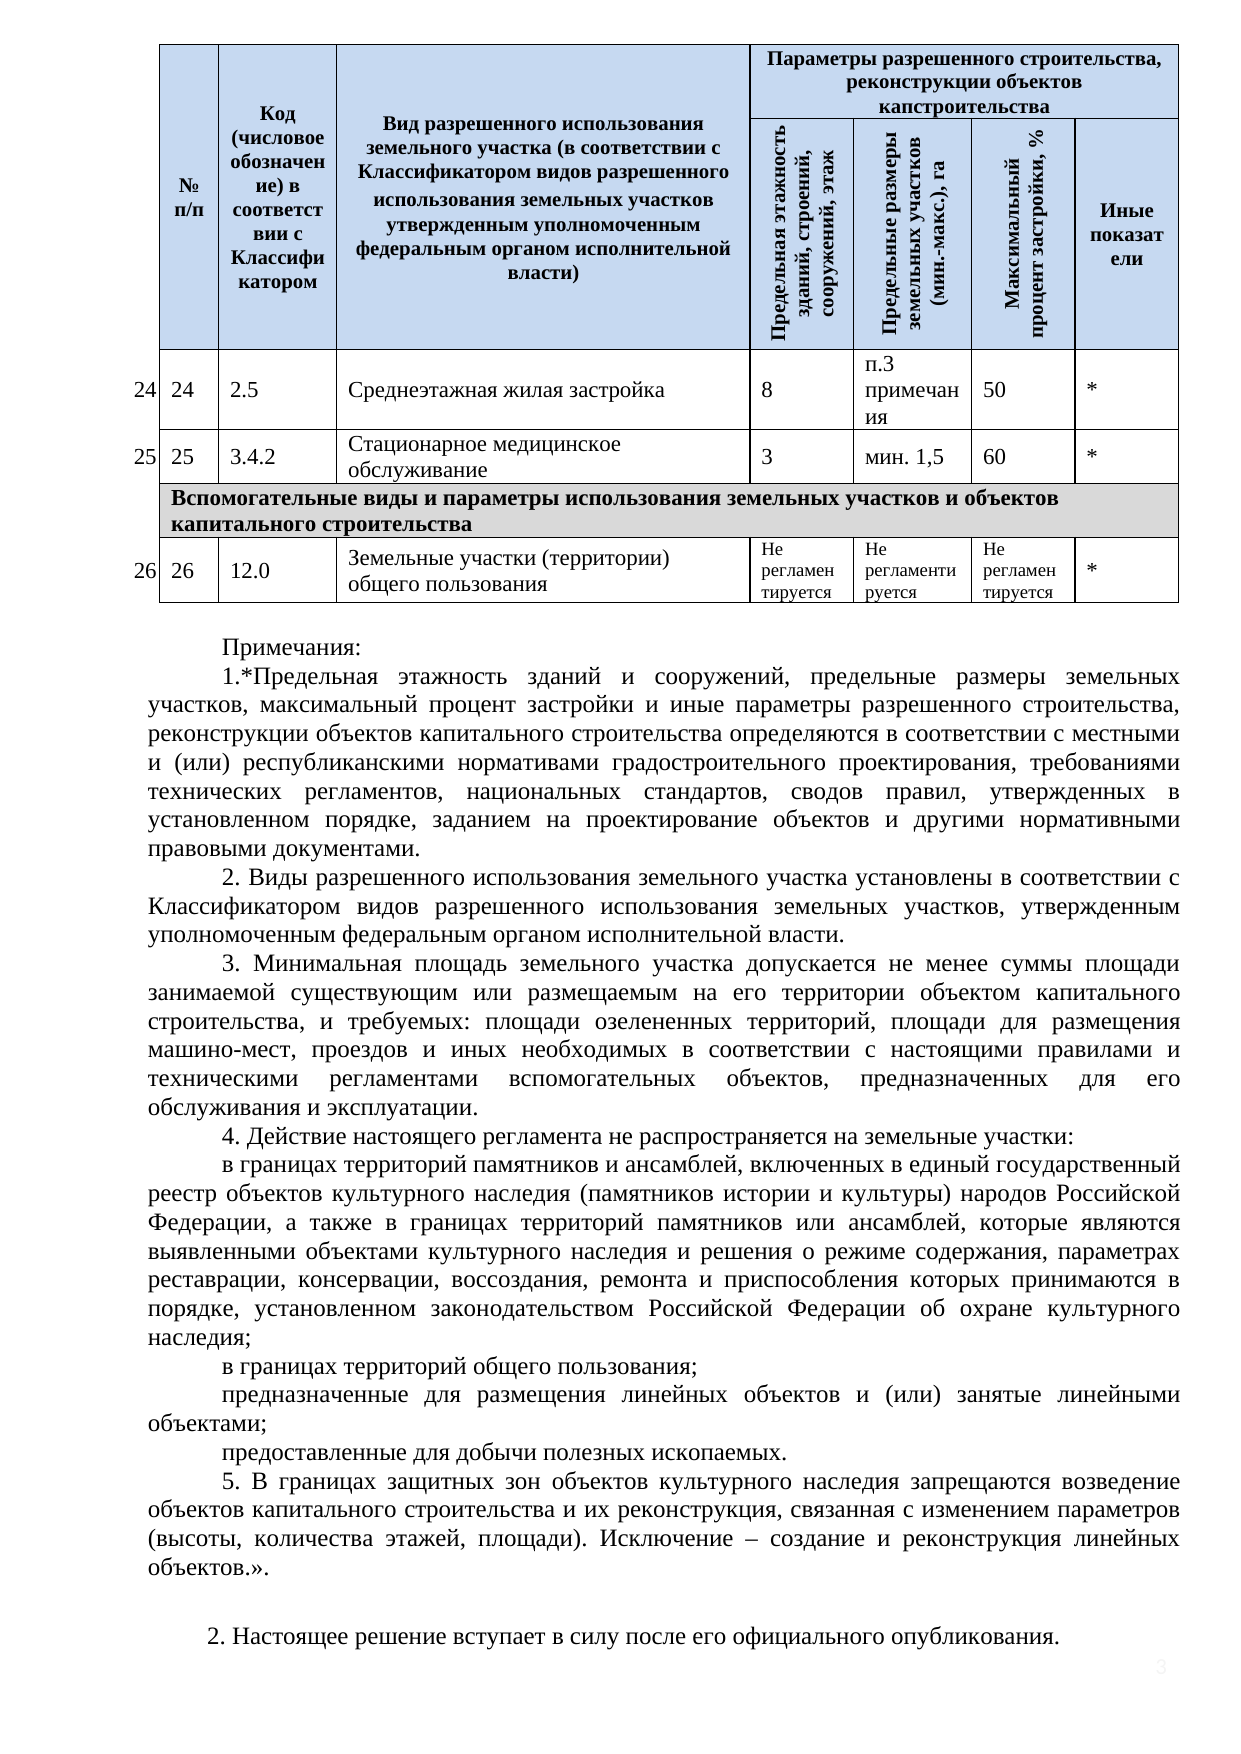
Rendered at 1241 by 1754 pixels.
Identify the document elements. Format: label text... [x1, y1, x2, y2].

table_cell Предельные размеры земельных участков (мин.-макс.), га [854, 119, 971, 349]
text предоставленные для добычи полезных ископаемых. [148, 1437, 1181, 1466]
table_cell 3.4.2 [219, 430, 336, 483]
table_cell 50 [972, 350, 1074, 429]
text в границах территорий памятников и ансамблей, включенных в единый государственный реестр объектов культурного наследия (памятников истории и культуры) народов Российской Федерации, а также в границах территорий памятников или ансамблей, которые являются выявленными объектами культурного наследия и решения о режиме содержания, параметрах реставрации, консервации, воссоздания, ремонта и приспособления которых принимаются в порядке, установленном законодательством Российской Федерации об охране культурного наследия; [148, 1149, 1181, 1351]
table_cell мин. 1,5 [854, 430, 971, 483]
text предназначенные для размещения линейных объектов и (или) занятые линейными объектами; [148, 1379, 1181, 1437]
table_cell Не регламентируется [972, 538, 1074, 602]
text 4. Действие настоящего регламента не распространяется на земельные участки: [148, 1121, 1181, 1149]
table_cell 12.0 [219, 538, 336, 602]
table_cell 8 [751, 350, 853, 429]
table_cell 26 [160, 538, 218, 602]
table_cell 25 [160, 430, 218, 483]
table_cell Не регламентируется [751, 538, 853, 602]
table_cell * [1076, 538, 1178, 602]
table_cell 24 [160, 350, 218, 429]
table_cell Не регламентируется [854, 538, 971, 602]
text 1.*Предельная этажность зданий и сооружений, предельные размеры земельных участков, максимальный процент застройки и иные параметры разрешенного строительства, реконструкции объектов капитального строительства определяются в соответствии с местными и (или) республиканскими нормативами градостроительного проектирования, требованиями технических регламентов, национальных стандартов, сводов правил, утвержденных в установленном порядке, заданием на проектирование объектов и другими нормативными правовыми документами. [148, 661, 1181, 862]
table_cell * [1076, 430, 1178, 483]
table_cell Среднеэтажная жилая застройка [337, 350, 749, 429]
table_header № п/п [160, 45, 218, 349]
table_cell Максимальный процент застройки, % [972, 119, 1074, 349]
table_cell Предельная этажность зданий, строений, сооружений, этаж [751, 119, 853, 349]
table_header Вид разрешенного использования земельного участка (в соответствии с Классификатором видов разрешенного использования земельных участков утвержденным уполномоченным федеральным органом исполнительной власти) [337, 45, 749, 349]
table_header Код (числовое обозначение) в соответствии с Классификатором [219, 45, 336, 349]
table_cell Иные показатели [1076, 119, 1178, 349]
table_cell Стационарное медицинское обслуживание [337, 430, 749, 483]
table_cell п.3 примечания [854, 350, 971, 429]
text 2. Настоящее решение вступает в силу после его официального опубликования. [148, 1621, 1181, 1650]
text в границах территорий общего пользования; [148, 1351, 1181, 1379]
text 3. Минимальная площадь земельного участка допускается не менее суммы площади занимаемой существующим или размещаемым на его территории объектом капитального строительства, и требуемых: площади озелененных территорий, площади для размещения машино-мест, проездов и иных необходимых в соответствии с настоящими правилами и техническими регламентами вспомогательных объектов, предназначенных для его обслуживания и эксплуатации. [148, 948, 1181, 1121]
table_cell Земельные участки (территории) общего пользования [337, 538, 749, 602]
table_cell 3 [751, 430, 853, 483]
table_cell Вспомогательные виды и параметры использования земельных участков и объектов капитального строительства [160, 484, 1178, 537]
table_header Параметры разрешенного строительства, реконструкции объектов капстроительства [751, 45, 1178, 118]
text Примечания: [148, 632, 1181, 661]
table_cell 60 [972, 430, 1074, 483]
table_cell 2.5 [219, 350, 336, 429]
table_cell * [1076, 350, 1178, 429]
text 2. Виды разрешенного использования земельного участка установлены в соответствии с Классификатором видов разрешенного использования земельных участков, утвержденным уполномоченным федеральным органом исполнительной власти. [148, 862, 1181, 948]
text 5. В границах защитных зон объектов культурного наследия запрещаются возведение объектов капитального строительства и их реконструкция, связанная с изменением параметров (высоты, количества этажей, площади). Исключение – создание и реконструкция линейных объектов.». [148, 1466, 1181, 1581]
